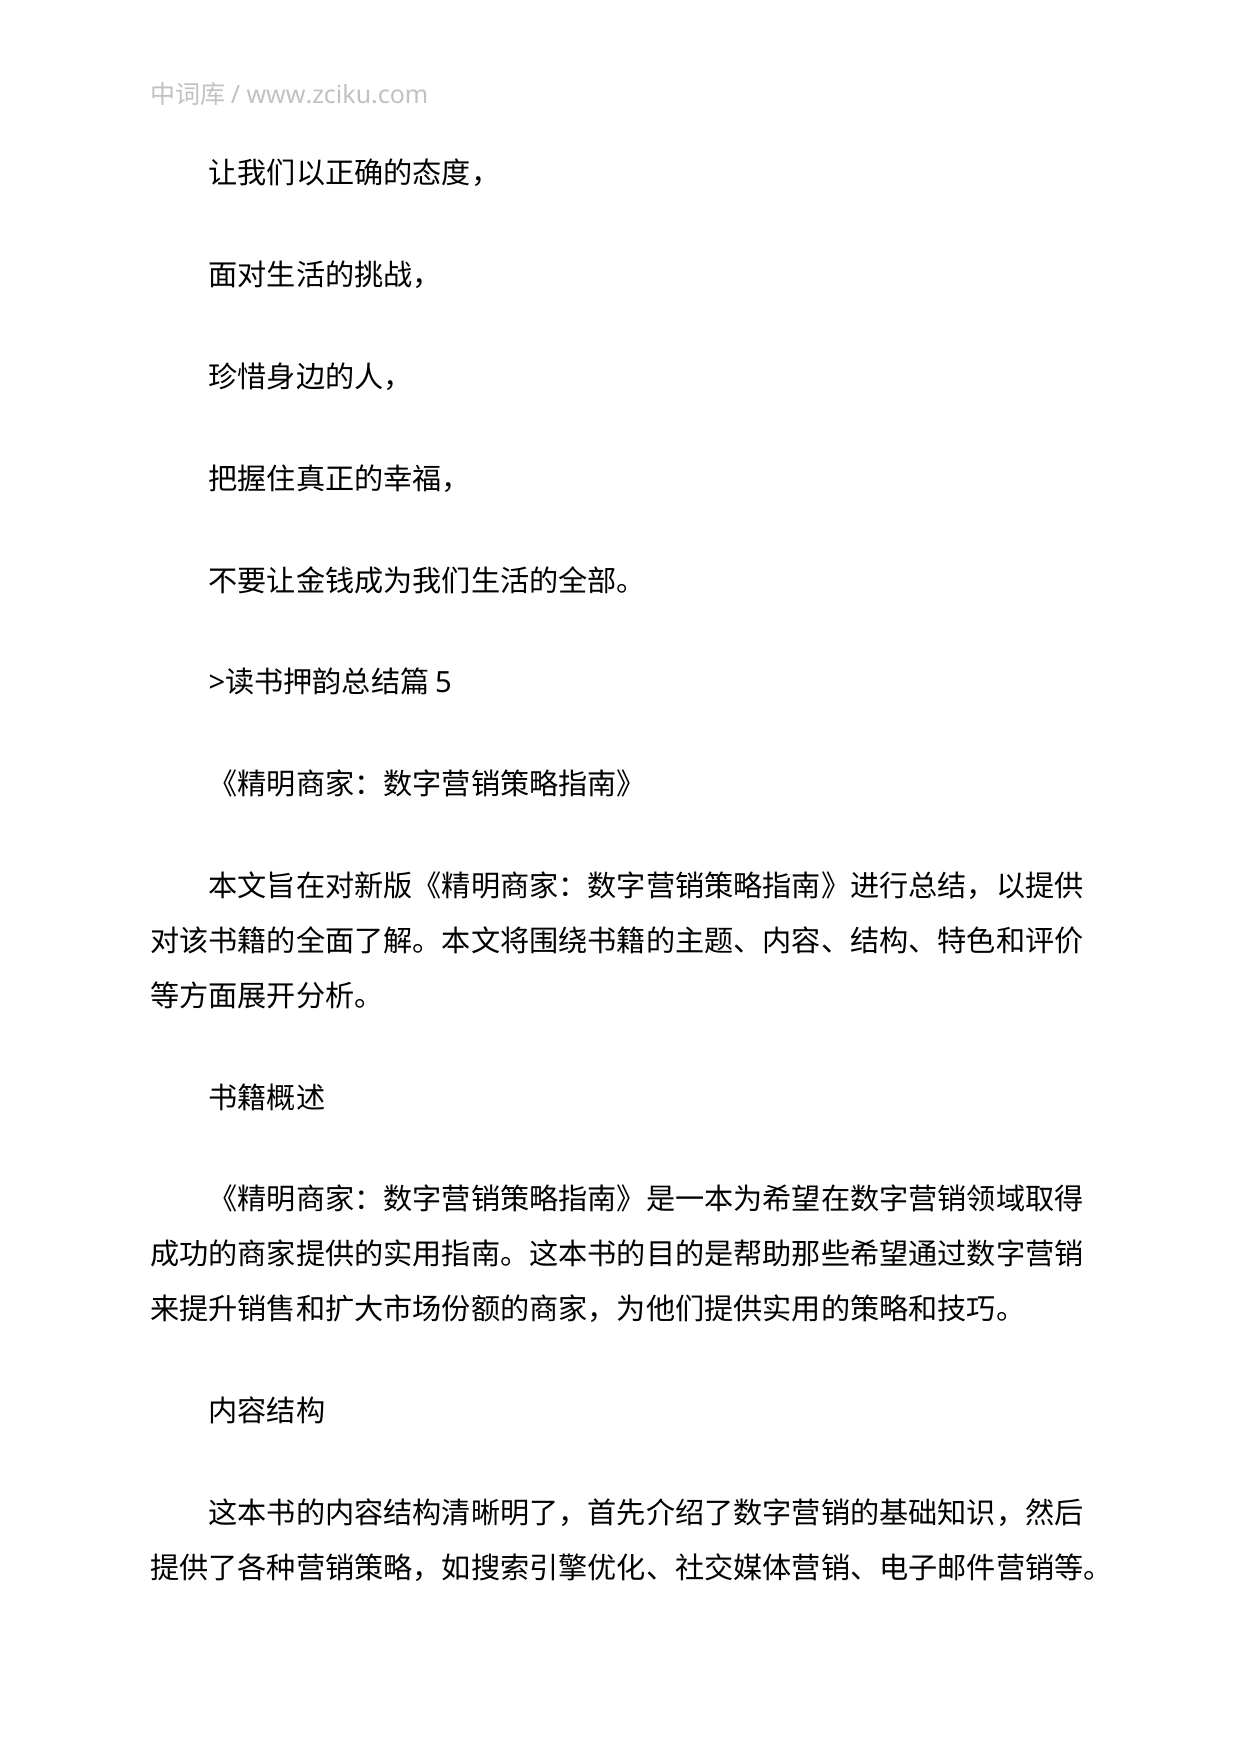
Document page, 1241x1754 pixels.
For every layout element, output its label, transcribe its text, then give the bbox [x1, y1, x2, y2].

text >读书押韵总结篇5 [150, 659, 1090, 701]
text 珍惜身边的人， [150, 353, 1090, 396]
text 《精明商家：数字营销策略指南》 [150, 761, 1090, 803]
text 本文旨在对新版《精明商家：数字营销策略指南》进行总结，以提供对该书籍的全面了解。本文将围绕书籍的主题、内容、结构、特色和评价等方面展开分析。 [150, 863, 1090, 1015]
text 书籍概述 [150, 1074, 1090, 1116]
text 《精明商家：数字营销策略指南》是一本为希望在数字营销领域取得成功的商家提供的实用指南。这本书的目的是帮助那些希望通过数字营销来提升销售和扩大市场份额的商家，为他们提供实用的策略和技巧。 [150, 1176, 1090, 1328]
text 面对生活的挑战， [150, 252, 1090, 294]
text 让我们以正确的态度， [150, 150, 1090, 192]
text 把握住真正的幸福， [150, 455, 1090, 498]
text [150, 1489, 1090, 1586]
text 内容结构 [150, 1387, 1090, 1430]
text 不要让金钱成为我们生活的全部。 [150, 557, 1090, 599]
